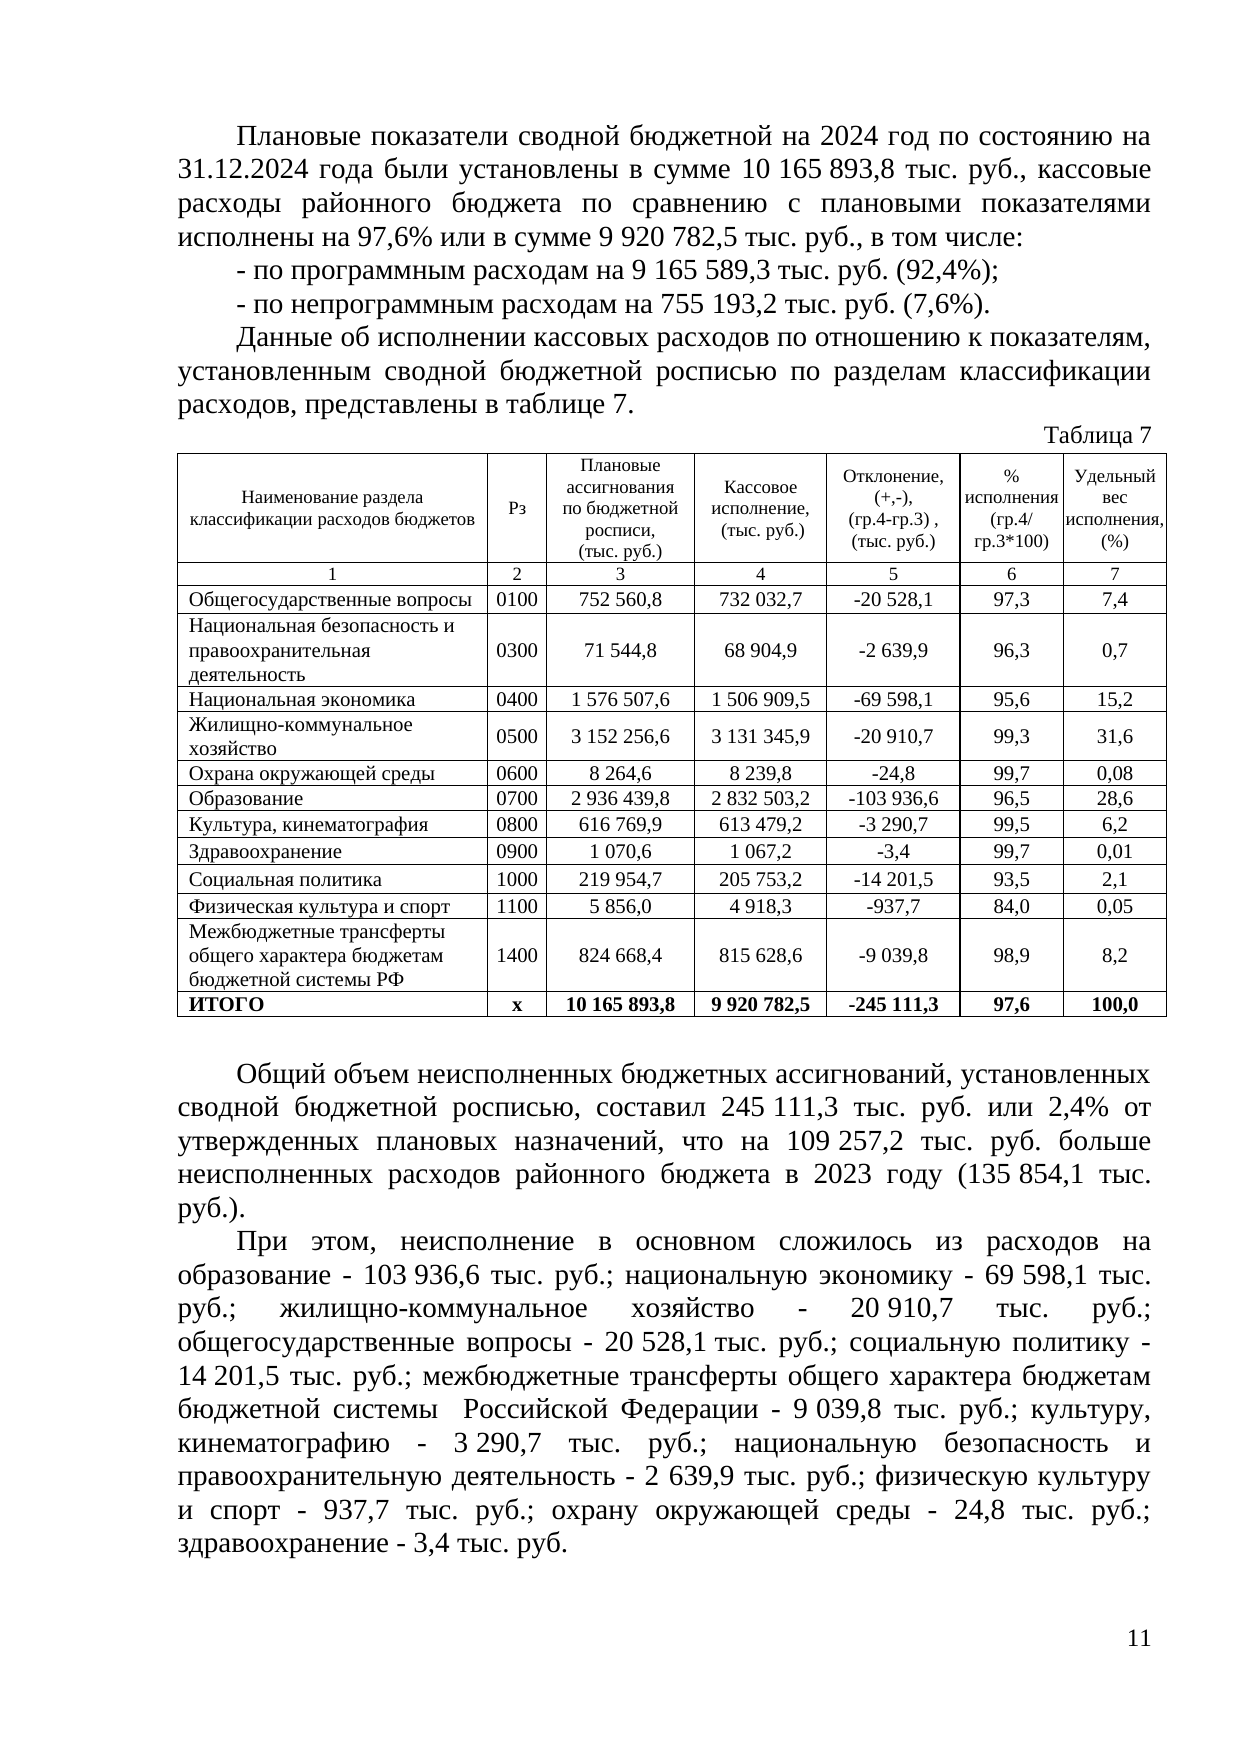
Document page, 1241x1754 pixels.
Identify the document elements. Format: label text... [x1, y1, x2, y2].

table_cell -24,8 [827, 761, 959, 785]
table_cell 0400 [488, 687, 546, 711]
table_cell Межбюджетные трансферты общего характера бюджетам бюджетной системы РФ [178, 919, 487, 991]
table_cell 99,7 [961, 761, 1063, 785]
table_cell 0100 [488, 586, 546, 612]
table_cell 1 070,6 [547, 838, 694, 863]
table_cell 1 576 507,6 [547, 687, 694, 711]
table_cell 3 131 345,9 [695, 712, 826, 760]
table_cell Национальная безопасность и правоохранительная деятельность [178, 614, 487, 686]
table_cell -20 910,7 [827, 712, 959, 760]
table_cell 10 165 893,8 [547, 992, 694, 1016]
table_cell 616 769,9 [547, 811, 694, 837]
table_cell 96,3 [961, 614, 1063, 686]
table_header Кассовое исполнение, (тыс. руб.) [695, 454, 826, 562]
table_cell 0500 [488, 712, 546, 760]
text Данные об исполнении кассовых расходов по отношению к показателям, установленным сводной бюджетной росписью по разделам классификации расходов, представлены в таблице 7. [177, 319, 1152, 420]
table_cell 96,5 [961, 786, 1063, 810]
table_cell 4 918,3 [695, 894, 826, 918]
table_header Плановые ассигнования по бюджетной росписи, (тыс. руб.) [547, 454, 694, 562]
table_cell 824 668,4 [547, 919, 694, 991]
table_cell -3,4 [827, 838, 959, 863]
table_cell 1000 [488, 865, 546, 893]
table_header Наименование раздела классификации расходов бюджетов [178, 454, 487, 562]
table_cell 84,0 [961, 894, 1063, 918]
table_cell 1100 [488, 894, 546, 918]
table_cell 7 [1064, 563, 1166, 584]
table_cell -103 936,6 [827, 786, 959, 810]
table_cell 3 152 256,6 [547, 712, 694, 760]
table_cell 0900 [488, 838, 546, 863]
table_cell 7,4 [1064, 586, 1166, 612]
table_cell 9 920 782,5 [695, 992, 826, 1016]
table_cell 2 936 439,8 [547, 786, 694, 810]
table_cell 0,05 [1064, 894, 1166, 918]
table_cell 0,08 [1064, 761, 1166, 785]
table_cell 1 067,2 [695, 838, 826, 863]
table_cell 93,5 [961, 865, 1063, 893]
table_cell 1 506 909,5 [695, 687, 826, 711]
table_cell -69 598,1 [827, 687, 959, 711]
table_header Рз [488, 454, 546, 562]
table_cell 100,0 [1064, 992, 1166, 1016]
table_cell Национальная экономика [178, 687, 487, 711]
table_cell Образование [178, 786, 487, 810]
text - по непрограммным расходам на 755 193,2 тыс. руб. (7,6%). [177, 286, 1152, 319]
table_cell 8,2 [1064, 919, 1166, 991]
table_cell 219 954,7 [547, 865, 694, 893]
text Плановые показатели сводной бюджетной на 2024 год по состоянию на 31.12.2024 года были установлены в сумме 10 165 893,8 тыс. руб., кассовые расходы районного бюджета по сравнению с плановыми показателями исполнены на 97,6% или в сумме 9 920 782,5 тыс. руб., в том числе: [177, 118, 1152, 252]
table_cell 0300 [488, 614, 546, 686]
table_cell 98,9 [961, 919, 1063, 991]
table_header Удельный вес исполнения, (%) [1064, 454, 1166, 562]
table_cell Жилищно-коммунальное хозяйство [178, 712, 487, 760]
table_cell 95,6 [961, 687, 1063, 711]
text При этом, неисполнение в основном сложилось из расходов на образование - 103 936,6 тыс. руб.; национальную экономику - 69 598,1 тыс. руб.; жилищно-коммунальное хозяйство - 20 910,7 тыс. руб.; общегосударственные вопросы - 20 528,1 тыс. руб.; социальную политику -14 201,5 тыс. руб.; межбюджетные трансферты общего характера бюджетам бюджетной системы Российской Федерации - 9 039,8 тыс. руб.; культуру, кинематографию - 3 290,7 тыс. руб.; национальную безопасность и правоохранительную деятельность - 2 639,9 тыс. руб.; физическую культуру и спорт - 937,7 тыс. руб.; охрану окружающей среды - 24,8 тыс. руб.; здравоохранение - 3,4 тыс. руб. [177, 1223, 1152, 1559]
text Таблица 7 [177, 420, 1152, 449]
table_cell 99,3 [961, 712, 1063, 760]
table_cell 2 832 503,2 [695, 786, 826, 810]
table_cell Культура, кинематография [178, 811, 487, 837]
table_cell -2 639,9 [827, 614, 959, 686]
table_cell 99,7 [961, 838, 1063, 863]
table_cell 6,2 [1064, 811, 1166, 837]
table_cell 8 239,8 [695, 761, 826, 785]
table_cell 752 560,8 [547, 586, 694, 612]
table_cell 2 [488, 563, 546, 584]
table_cell 8 264,6 [547, 761, 694, 785]
table_cell 0,7 [1064, 614, 1166, 686]
table_cell 815 628,6 [695, 919, 826, 991]
table_cell 97,6 [961, 992, 1063, 1016]
table_cell 15,2 [1064, 687, 1166, 711]
table_cell -14 201,5 [827, 865, 959, 893]
text Общий объем неисполненных бюджетных ассигнований, установленных сводной бюджетной росписью, составил 245 111,3 тыс. руб. или 2,4% от утвержденных плановых назначений, что на 109 257,2 тыс. руб. больше неисполненных расходов районного бюджета в 2023 году (135 854,1 тыс. руб.). [177, 1056, 1152, 1223]
table_cell 0,01 [1064, 838, 1166, 863]
table_cell 99,5 [961, 811, 1063, 837]
table_cell 732 032,7 [695, 586, 826, 612]
table_cell -20 528,1 [827, 586, 959, 612]
table_cell 71 544,8 [547, 614, 694, 686]
table_cell 3 [547, 563, 694, 584]
table_cell 0600 [488, 761, 546, 785]
table_cell 6 [961, 563, 1063, 584]
table_cell 205 753,2 [695, 865, 826, 893]
table_cell ИТОГО [178, 992, 487, 1016]
table_cell Общегосударственные вопросы [178, 586, 487, 612]
table_cell 31,6 [1064, 712, 1166, 760]
table_cell 4 [695, 563, 826, 584]
table_cell Физическая культура и спорт [178, 894, 487, 918]
table_cell 5 856,0 [547, 894, 694, 918]
table_cell 1400 [488, 919, 546, 991]
table_cell -3 290,7 [827, 811, 959, 837]
table_cell Социальная политика [178, 865, 487, 893]
table_cell Охрана окружающей среды [178, 761, 487, 785]
table_cell 97,3 [961, 586, 1063, 612]
table_cell 0800 [488, 811, 546, 837]
table_cell 2,1 [1064, 865, 1166, 893]
table_cell -9 039,8 [827, 919, 959, 991]
table_cell 1 [178, 563, 487, 584]
table_header Отклонение, (+,-), (гр.4-гр.3) , (тыс. руб.) [827, 454, 959, 562]
table_cell 68 904,9 [695, 614, 826, 686]
table_cell -245 111,3 [827, 992, 959, 1016]
table_cell Здравоохранение [178, 838, 487, 863]
text - по программным расходам на 9 165 589,3 тыс. руб. (92,4%); [177, 252, 1152, 286]
table_cell 613 479,2 [695, 811, 826, 837]
table_cell -937,7 [827, 894, 959, 918]
table_cell 5 [827, 563, 959, 584]
table_cell х [488, 992, 546, 1016]
table_cell 28,6 [1064, 786, 1166, 810]
table_header % исполнения (гр.4/гр.3*100) [961, 454, 1063, 562]
table_cell 0700 [488, 786, 546, 810]
